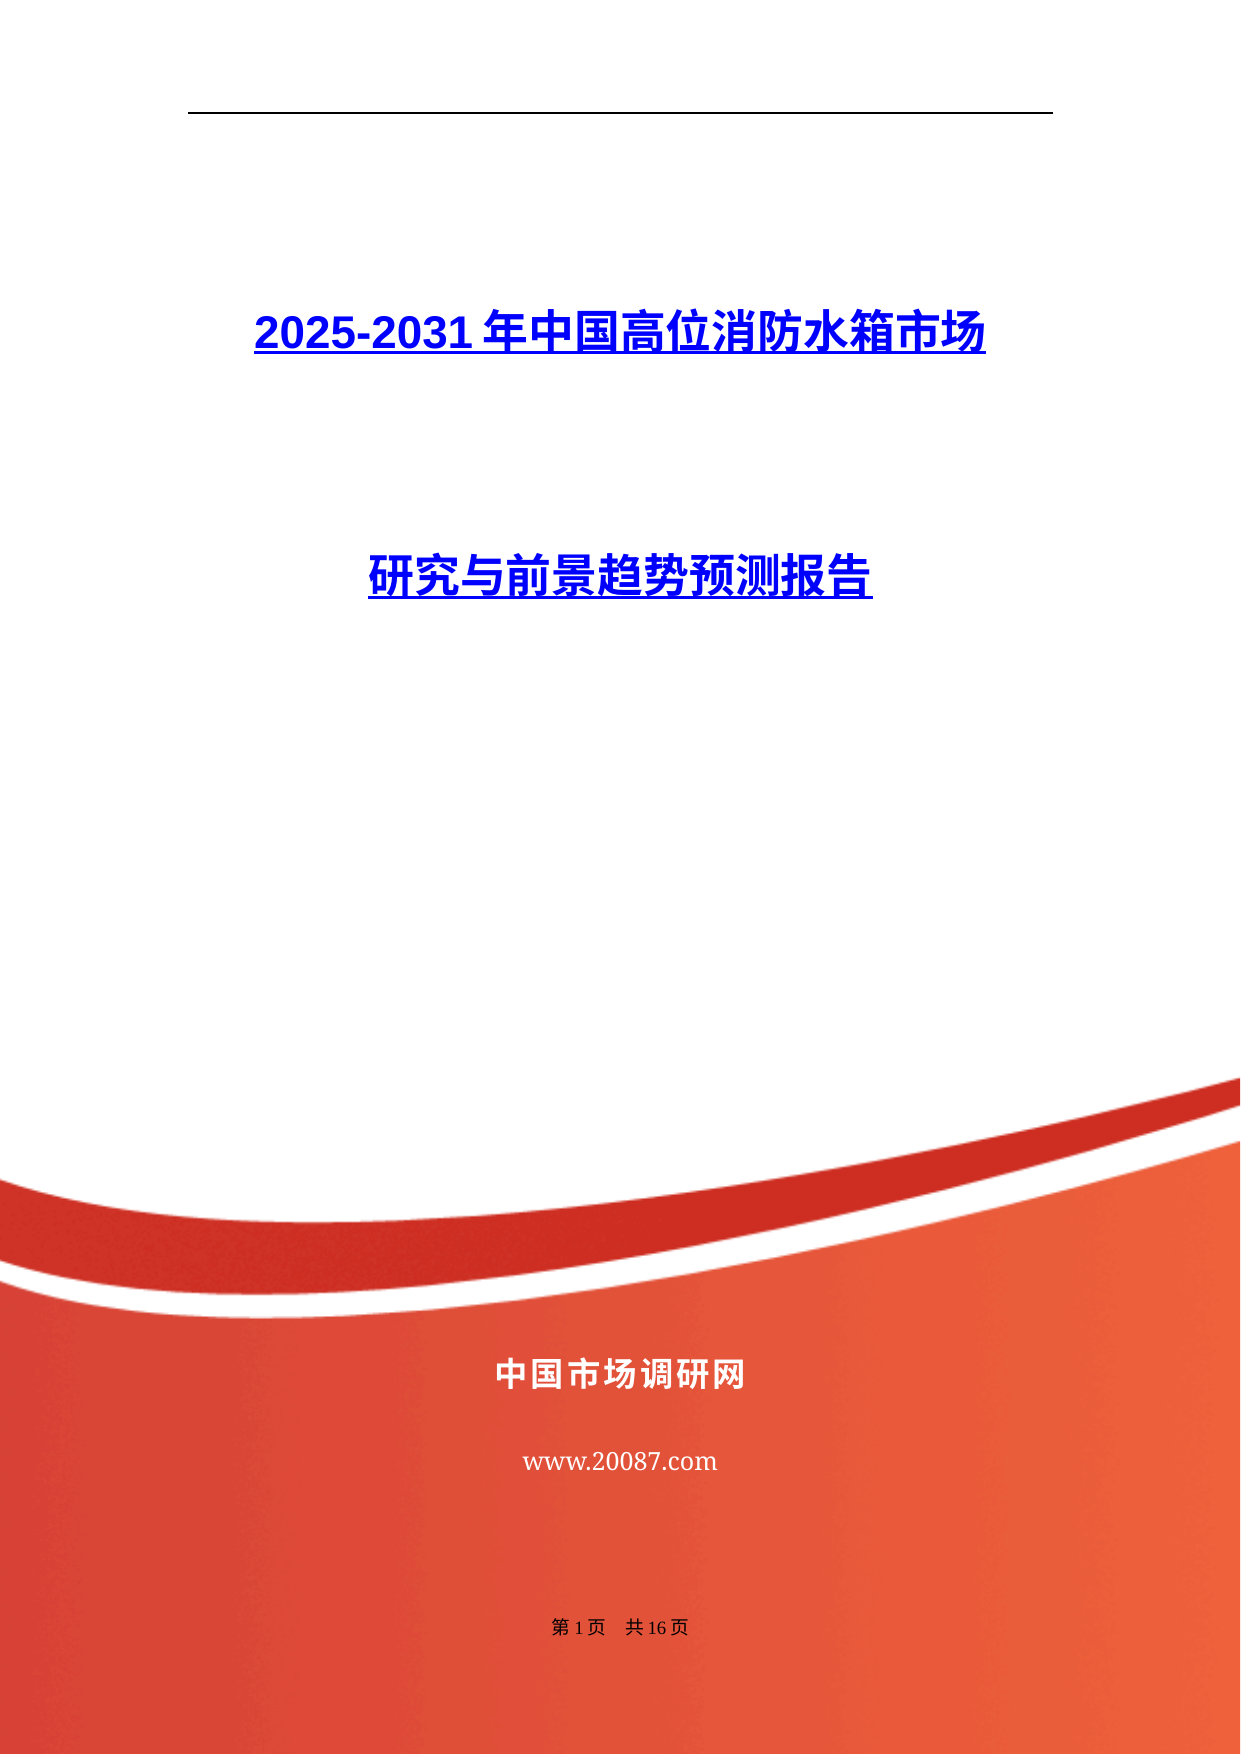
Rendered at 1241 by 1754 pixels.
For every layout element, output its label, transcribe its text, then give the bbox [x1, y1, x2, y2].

subtitle 中国市场调研网 [187, 1339, 1053, 1404]
text www.20087.com [187, 1428, 1053, 1493]
picture [0, 1006, 1241, 1754]
table_header 2025-2031年中国高位消防水箱市场研究与前景趋势预测报告 [188, 207, 1053, 773]
